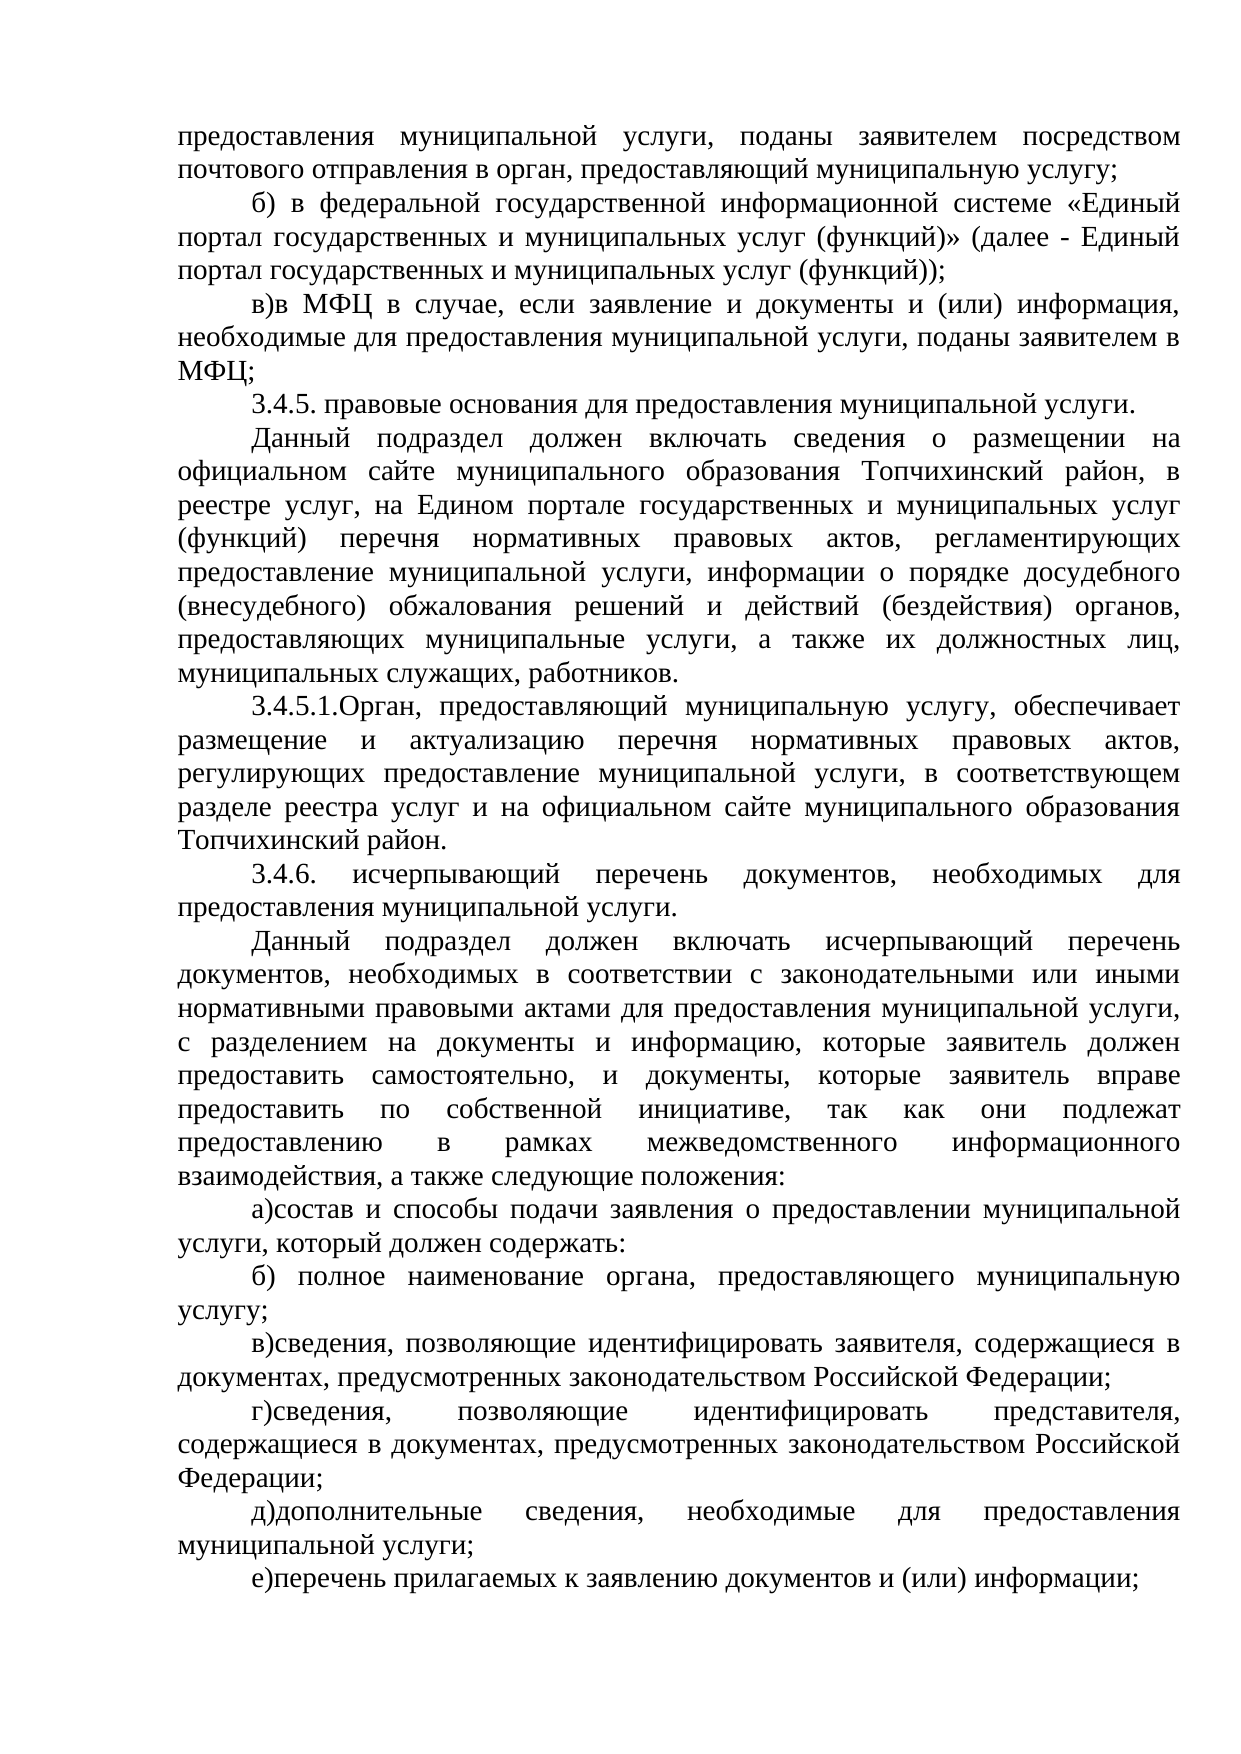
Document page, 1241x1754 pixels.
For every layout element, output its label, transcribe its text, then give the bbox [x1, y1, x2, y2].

text в)сведения, позволяющие идентифицировать заявителя, содержащиеся в документах, предусмотренных законодательством Российской Федерации; [177, 1326, 1181, 1393]
text Данный подраздел должен включать исчерпывающий перечень документов, необходимых в соответствии с законодательными или иными нормативными правовыми актами для предоставления муниципальной услуги, с разделением на документы и информацию, которые заявитель должен предоставить самостоятельно, и документы, которые заявитель вправе предоставить по собственной инициативе, так как они подлежат предоставлению в рамках межведомственного информационного взаимодействия, а также следующие положения: [177, 923, 1181, 1191]
text 3.4.6. исчерпывающий перечень документов, необходимых для предоставления муниципальной услуги. [177, 856, 1181, 923]
text а)состав и способы подачи заявления о предоставлении муниципальной услуги, который должен содержать: [177, 1191, 1181, 1258]
text е)перечень прилагаемых к заявлению документов и (или) информации; [177, 1560, 1181, 1594]
text д)дополнительные сведения, необходимые для предоставления муниципальной услуги; [177, 1493, 1181, 1560]
text г)сведения, позволяющие идентифицировать представителя, содержащиеся в документах, предусмотренных законодательством Российской Федерации; [177, 1393, 1181, 1493]
text б) в федеральной государственной информационной системе «Единый портал государственных и муниципальных услуг (функций)» (далее - Единый портал государственных и муниципальных услуг (функций)); [177, 185, 1181, 286]
text в)в МФЦ в случае, если заявление и документы и (или) информация, необходимые для предоставления муниципальной услуги, поданы заявителем в МФЦ; [177, 286, 1181, 386]
text Данный подраздел должен включать сведения о размещении на официальном сайте муниципального образования Топчихинский район, в реестре услуг, на Едином портале государственных и муниципальных услуг (функций) перечня нормативных правовых актов, регламентирующих предоставление муниципальной услуги, информации о порядке досудебного (внесудебного) обжалования решений и действий (бездействия) органов, предоставляющих муниципальные услуги, а также их должностных лиц, муниципальных служащих, работников. [177, 420, 1181, 688]
text 3.4.5. правовые основания для предоставления муниципальной услуги. [177, 386, 1181, 420]
text 3.4.5.1.Орган, предоставляющий муниципальную услугу, обеспечивает размещение и актуализацию перечня нормативных правовых актов, регулирующих предоставление муниципальной услуги, в соответствующем разделе реестра услуг и на официальном сайте муниципального образования Топчихинский район. [177, 688, 1181, 856]
text б) полное наименование органа, предоставляющего муниципальную услугу; [177, 1258, 1181, 1326]
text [177, 118, 1181, 185]
